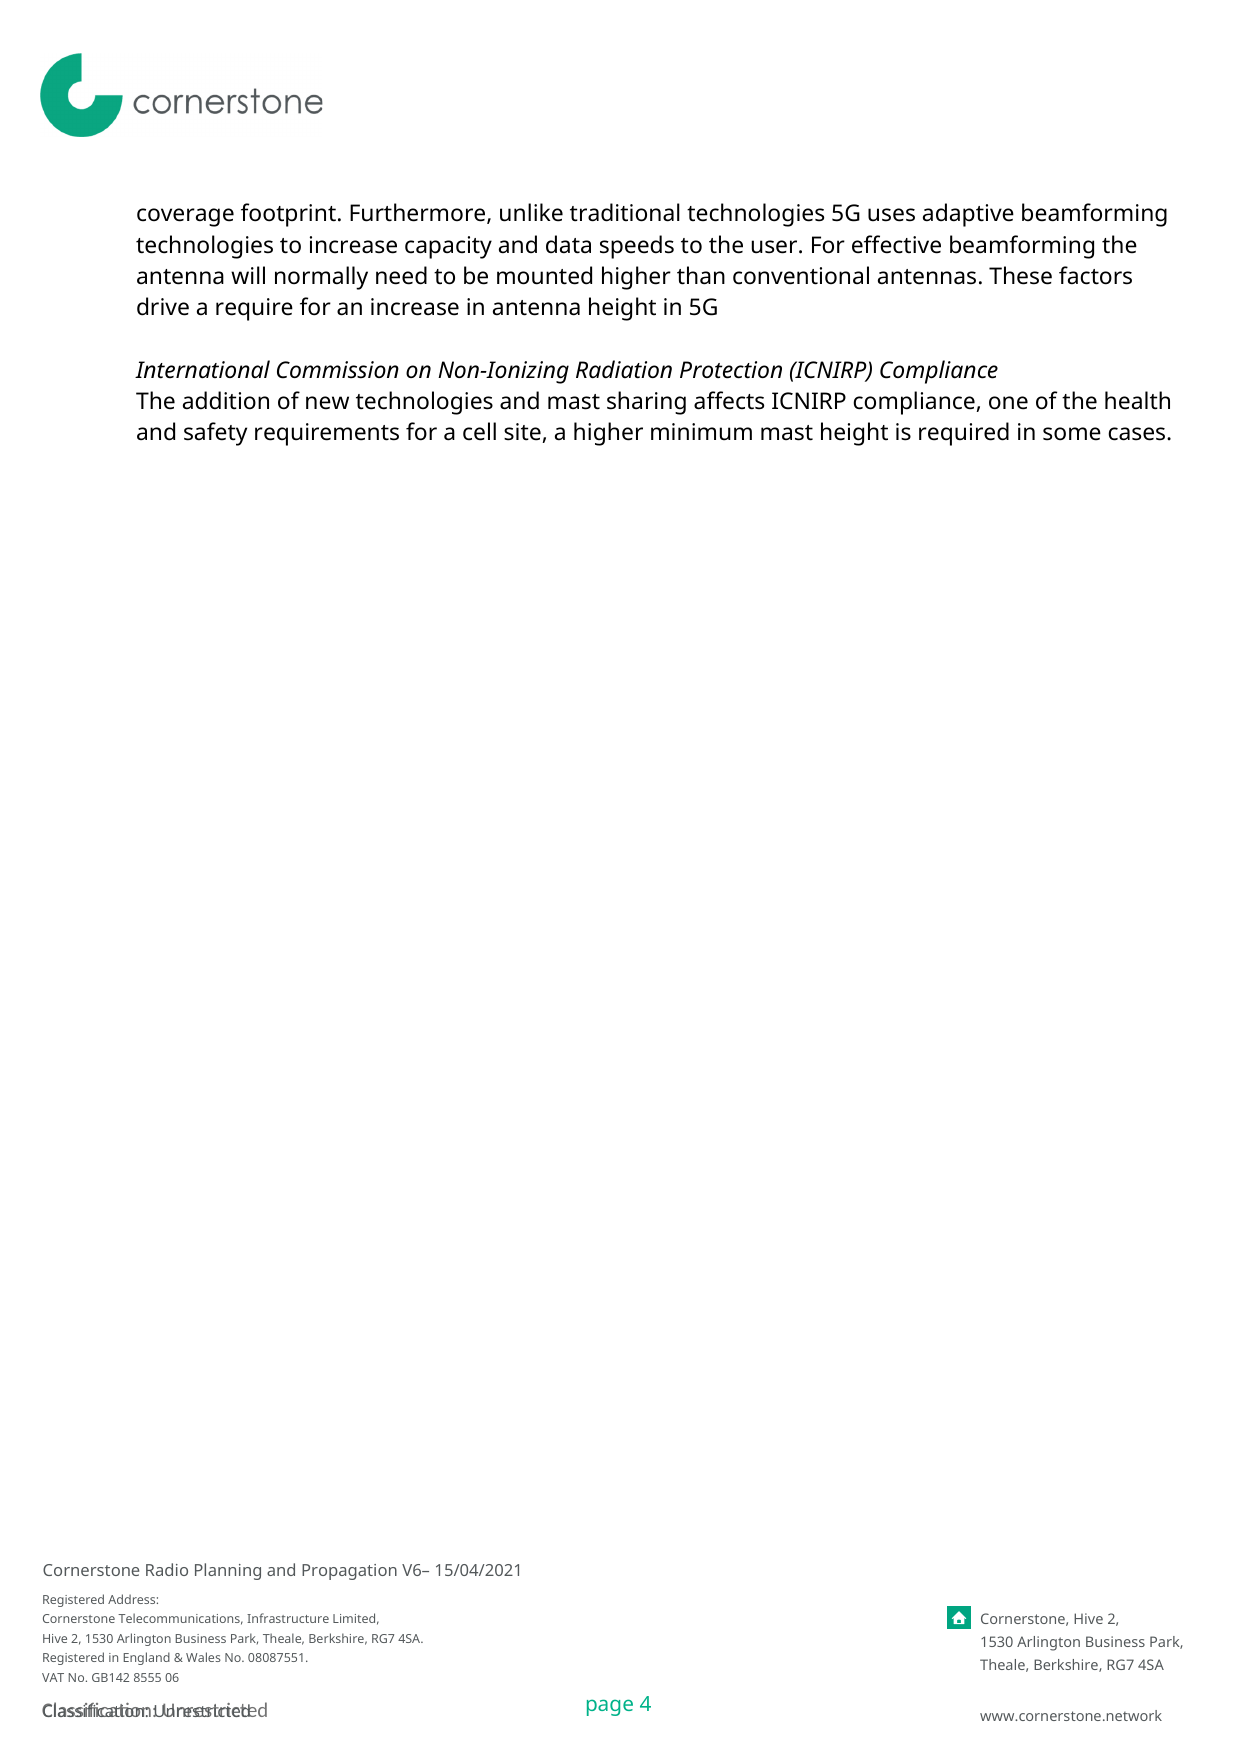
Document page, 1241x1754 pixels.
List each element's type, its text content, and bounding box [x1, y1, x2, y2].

text International Commission on Non-Ionizing Radiation Protection (ICNIRP) Compliance [136, 354, 1181, 385]
picture [40, 53, 323, 137]
text The addition of new technologies and mast sharing affects ICNIRP compliance, one of the health and safety requirements for a cell site, a higher minimum mast height is required in some cases. [136, 385, 1181, 447]
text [136, 197, 1181, 322]
